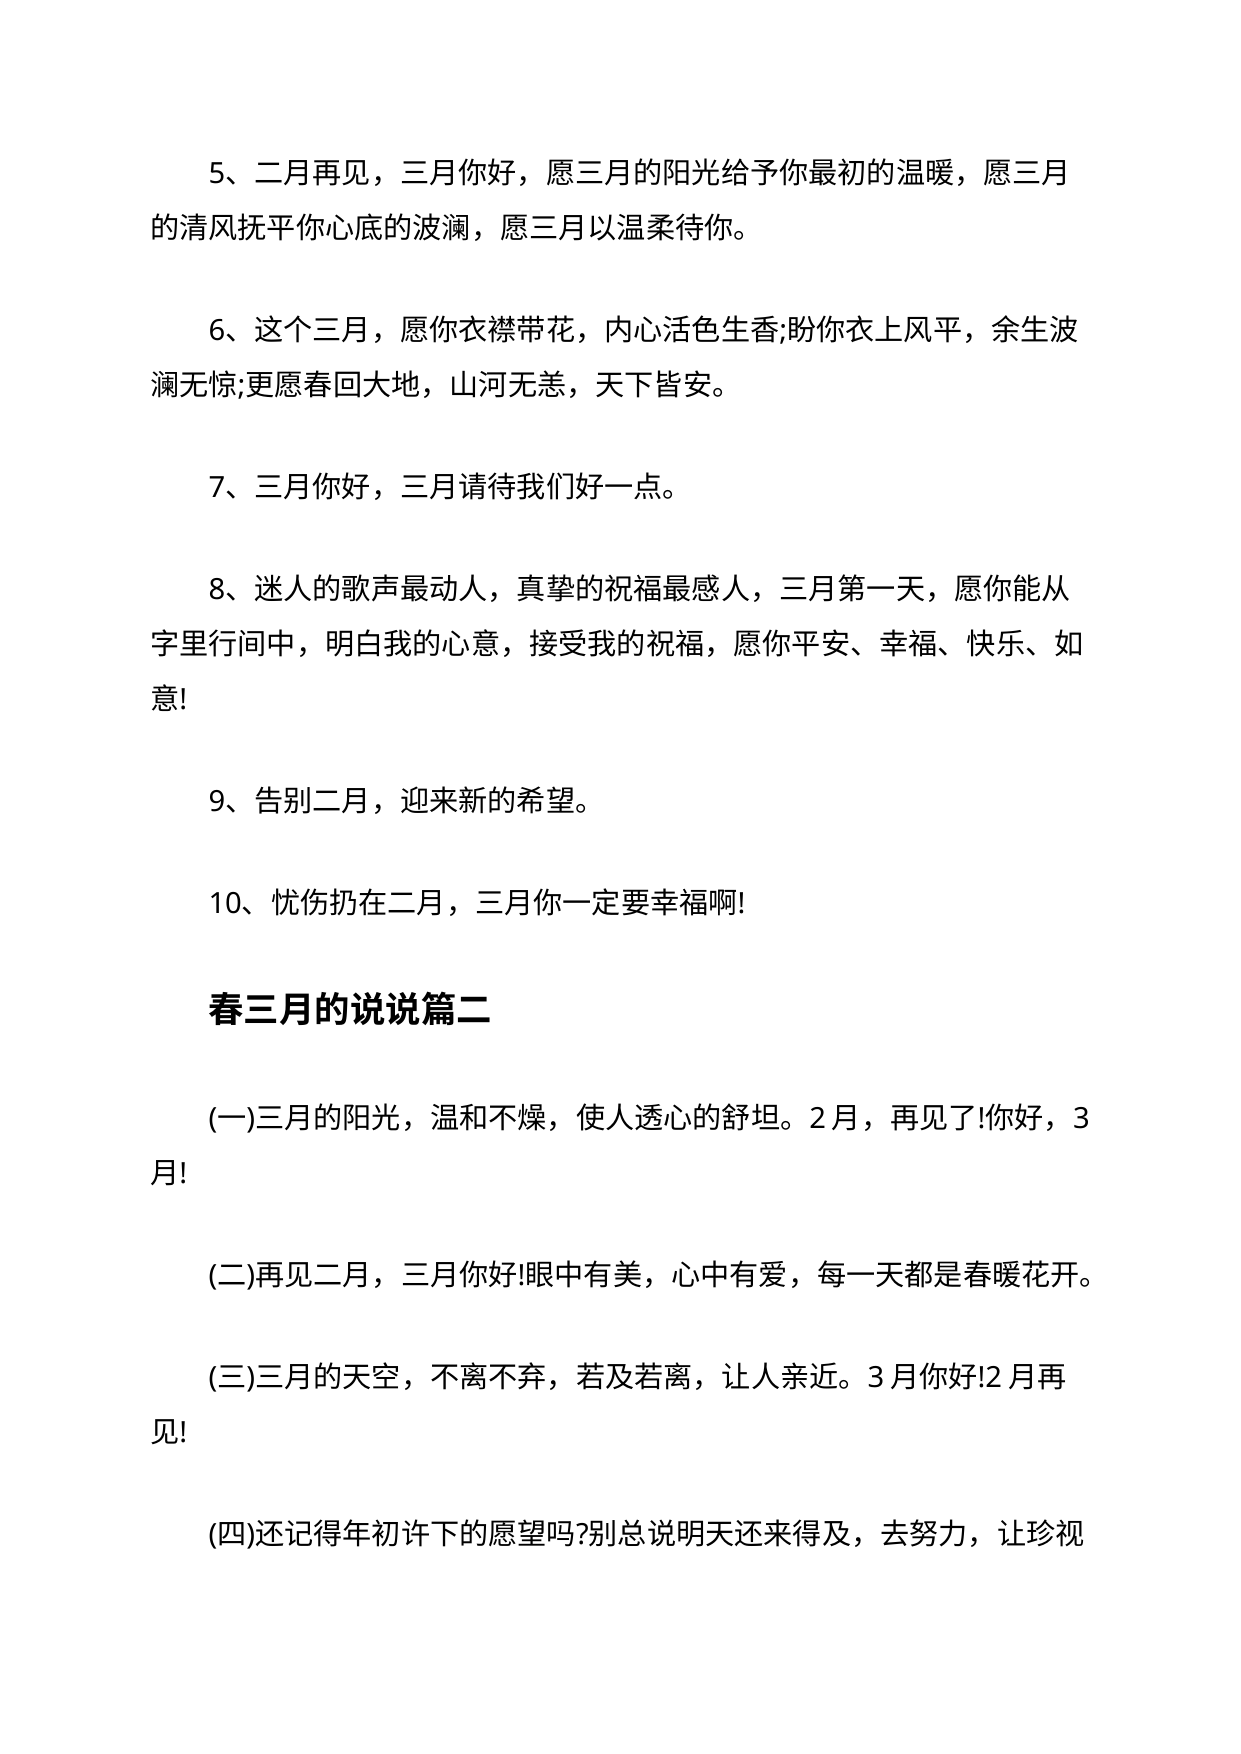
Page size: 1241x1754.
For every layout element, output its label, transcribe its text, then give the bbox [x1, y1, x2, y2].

text (一)三月的阳光，温和不燥，使人透心的舒坦。2月，再见了!你好，3月! [150, 1095, 1090, 1192]
text 7、三月你好，三月请待我们好一点。 [150, 464, 1090, 506]
text 9、告别二月，迎来新的希望。 [150, 778, 1090, 820]
text (三)三月的天空，不离不弃，若及若离，让人亲近。3月你好!2月再见! [150, 1354, 1090, 1451]
text 8、迷人的歌声最动人，真挚的祝福最感人，三月第一天，愿你能从字里行间中，明白我的心意，接受我的祝福，愿你平安、幸福、快乐、如意! [150, 566, 1090, 718]
text 10、忧伤扔在二月，三月你一定要幸福啊! [150, 879, 1090, 922]
text 春三月的说说篇二 [150, 982, 1090, 1033]
text (二)再见二月，三月你好!眼中有美，心中有爱，每一天都是春暖花开。 [150, 1252, 1090, 1294]
text 5、二月再见，三月你好，愿三月的阳光给予你最初的温暖，愿三月的清风抚平你心底的波澜，愿三月以温柔待你。 [150, 150, 1090, 247]
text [150, 1511, 1090, 1553]
text 6、这个三月，愿你衣襟带花，内心活色生香;盼你衣上风平，余生波澜无惊;更愿春回大地，山河无恙，天下皆安。 [150, 307, 1090, 404]
